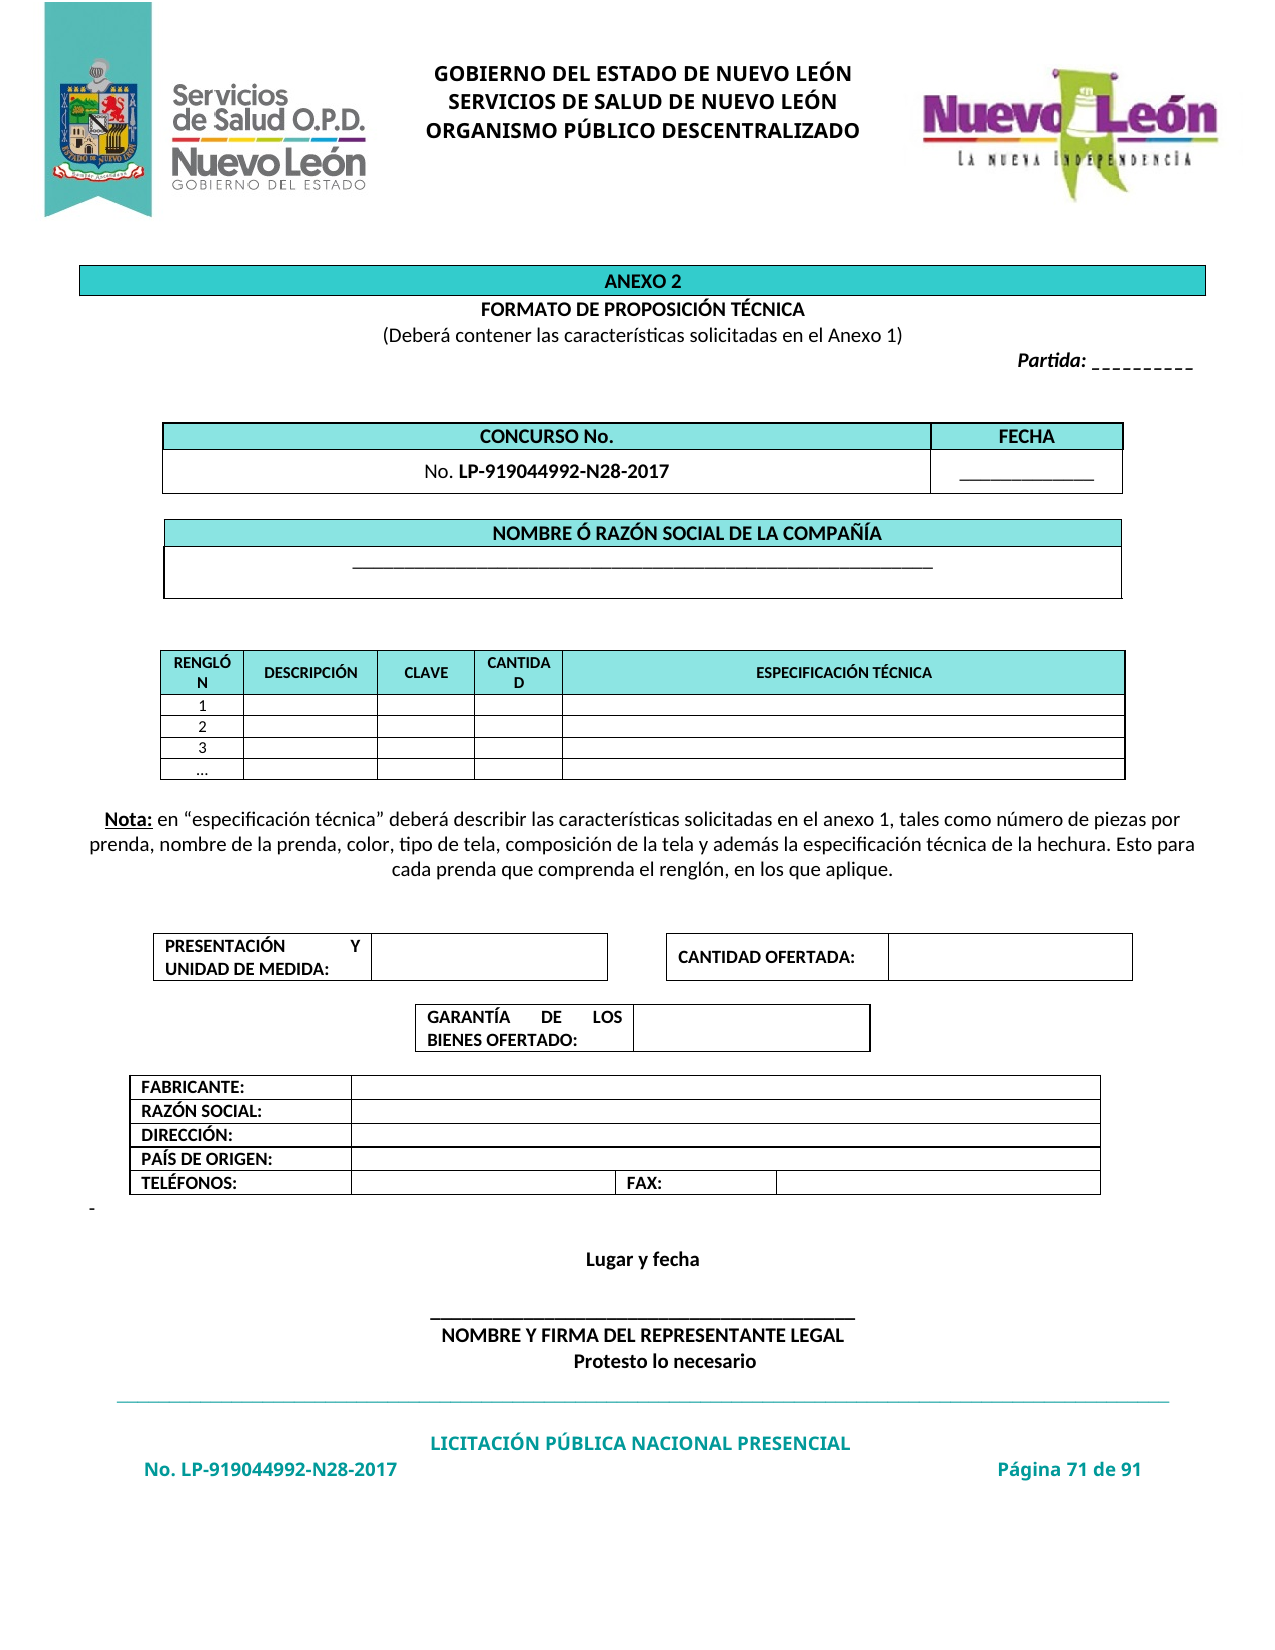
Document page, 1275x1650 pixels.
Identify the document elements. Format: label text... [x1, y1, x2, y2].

picture [15, 2, 1249, 229]
text ANEXO 2 [80, 266, 1205, 295]
table_cell [244, 716, 377, 737]
table_header [608, 933, 666, 980]
table_cell [563, 716, 1124, 737]
table_cell ________________________________________________________ [165, 547, 1121, 597]
text Protesto lo necesario [133, 1348, 1197, 1373]
table_cell PAÍS DE ORIGEN: [131, 1148, 351, 1170]
table_cell TELÉFONOS: [131, 1171, 351, 1194]
table_cell [244, 738, 377, 758]
table_cell [378, 738, 474, 758]
table_cell [352, 1171, 615, 1194]
table_cell [244, 759, 377, 779]
table_cell FAX: [616, 1171, 776, 1194]
table_cell [563, 738, 1124, 758]
table_header CANTIDAD [475, 651, 562, 694]
table_header RENGLÓN [161, 651, 243, 694]
table_cell [352, 1148, 1100, 1170]
table_cell [475, 695, 562, 715]
table_header CONCURSO No. [164, 424, 930, 449]
table_cell 3 [161, 738, 243, 758]
text _________________________________________ [89, 1297, 1197, 1322]
table_header [372, 934, 607, 980]
table_cell 1 [161, 695, 243, 715]
table_header [889, 934, 1132, 980]
table_cell [378, 695, 474, 715]
text Lugar y fecha [89, 1246, 1197, 1272]
table_cell [244, 695, 377, 715]
text FORMATO DE PROPOSICIÓN TÉCNICA [89, 296, 1197, 322]
table_cell RAZÓN SOCIAL: [131, 1100, 351, 1122]
table_cell [475, 759, 562, 779]
text (Deberá contener las características solicitadas en el Anexo 1) [89, 322, 1197, 347]
table_cell _____________ [931, 450, 1122, 493]
text Partida: __________ [89, 347, 1197, 373]
table_cell [352, 1124, 1100, 1146]
text NOMBRE Y FIRMA DEL REPRESENTANTE LEGAL [89, 1322, 1197, 1348]
table_cell [777, 1171, 1100, 1194]
table_cell … [161, 759, 243, 779]
table_header DESCRIPCIÓN [244, 651, 377, 694]
table_cell DIRECCIÓN: [131, 1124, 351, 1146]
table_cell No. LP-919044992-N28-2017 [163, 450, 930, 493]
table_header NOMBRE Ó RAZÓN SOCIAL DE LA COMPAÑÍA [165, 520, 1121, 546]
table_cell [563, 759, 1124, 779]
table_cell [378, 716, 474, 737]
table_cell [475, 716, 562, 737]
table_header ESPECIFICACIÓN TÉCNICA [563, 651, 1124, 694]
table_header GARANTÍA DE LOS BIENES OFERTADO: [416, 1005, 633, 1051]
text - [89, 1195, 1182, 1221]
table_cell [475, 738, 562, 758]
table_header [634, 1005, 869, 1051]
table_cell 2 [161, 716, 243, 737]
table_header FECHA [932, 424, 1122, 449]
table_cell [563, 695, 1124, 715]
table_header [352, 1076, 1100, 1098]
text Nota: en “especificación técnica” deberá describir las características solicitadas en el anexo 1, tales como número de piezas por prenda, nombre de la prenda, color, tipo de tela, composición de la tela y además la especificación técnica de la hechura. Esto para cada prenda que comprenda el renglón, en los que aplique. [89, 806, 1197, 882]
table_cell [378, 759, 474, 779]
table_header FABRICANTE: [131, 1076, 351, 1098]
table_header CANTIDAD OFERTADA: [667, 934, 888, 980]
table_header PRESENTACIÓN Y UNIDAD DE MEDIDA: [154, 934, 371, 980]
table_cell [352, 1100, 1100, 1122]
table_header CLAVE [378, 651, 474, 694]
